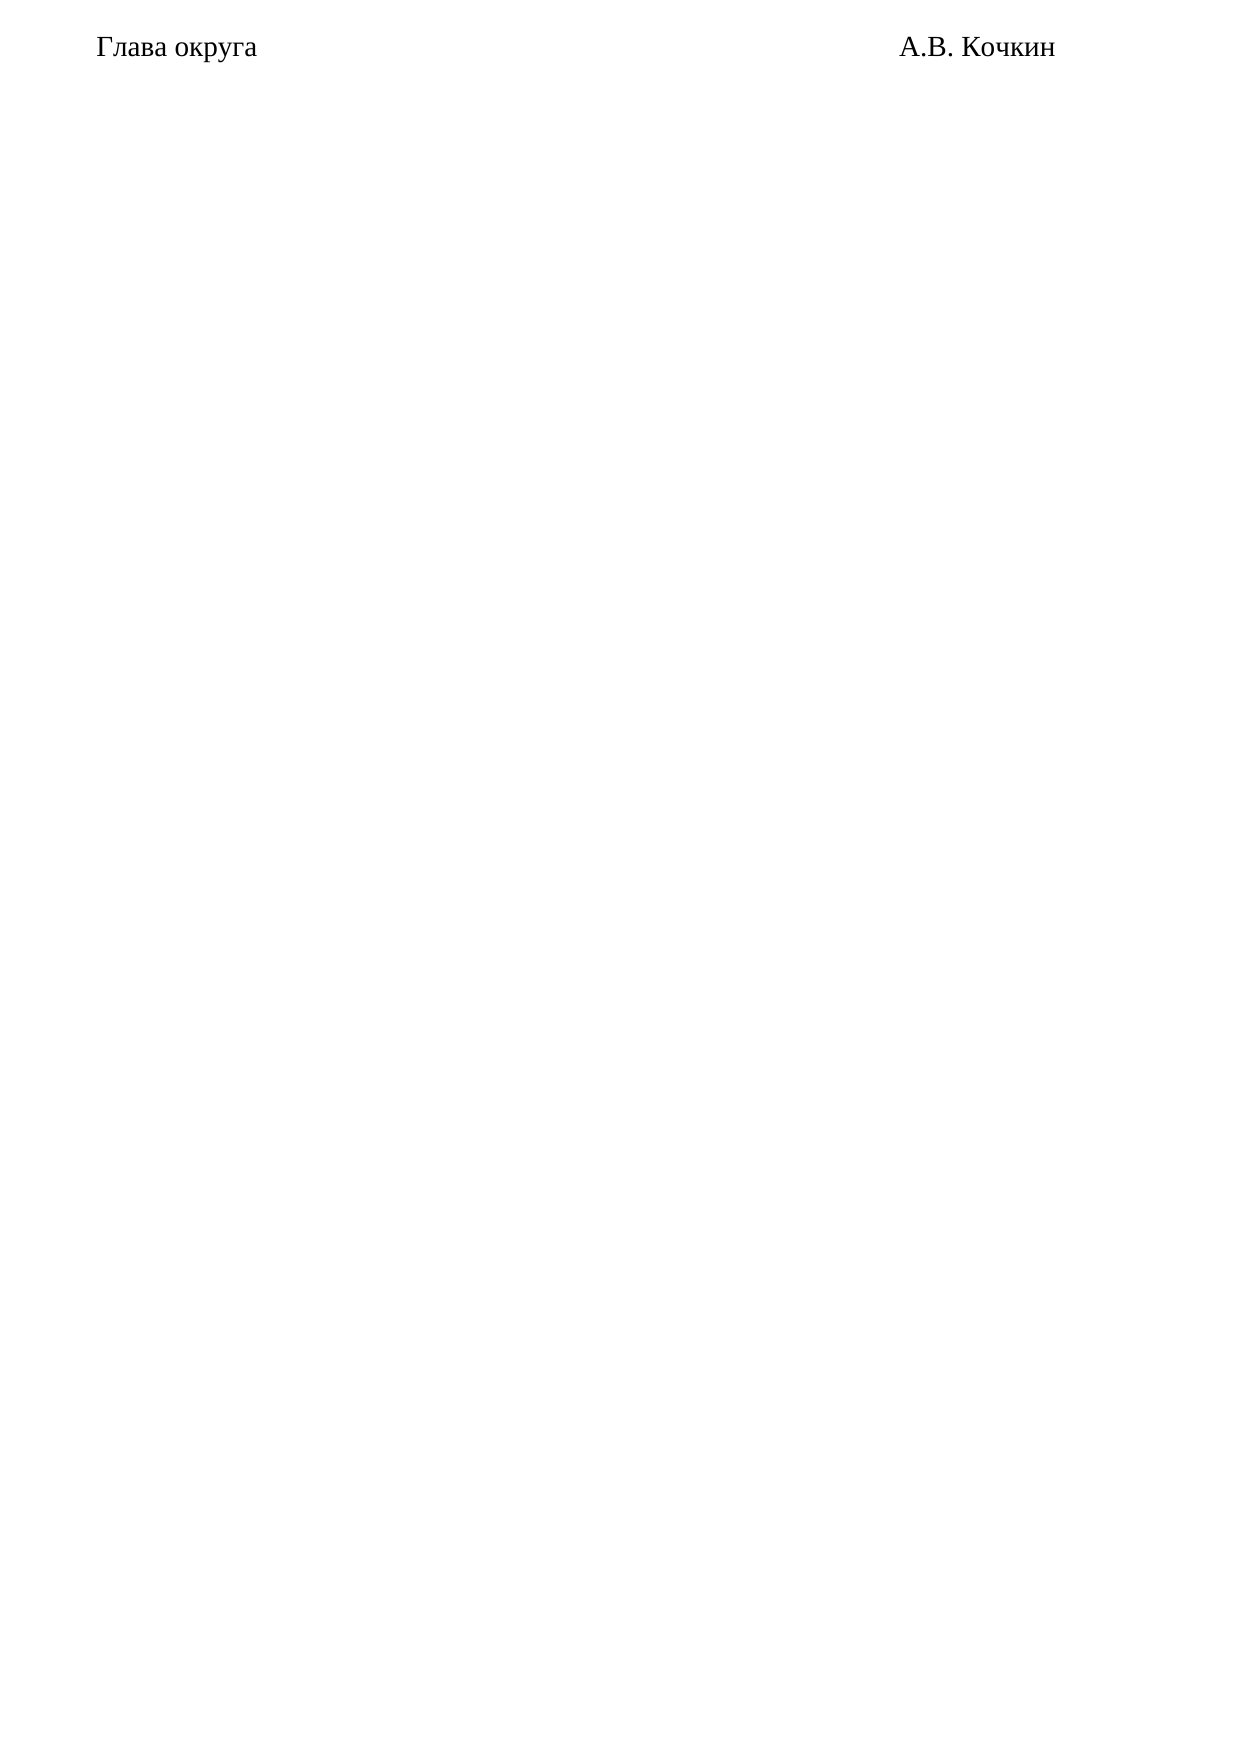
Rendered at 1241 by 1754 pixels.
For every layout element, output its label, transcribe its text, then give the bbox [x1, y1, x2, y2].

text Глава округа А.В. Кочкин [88, 29, 1063, 63]
